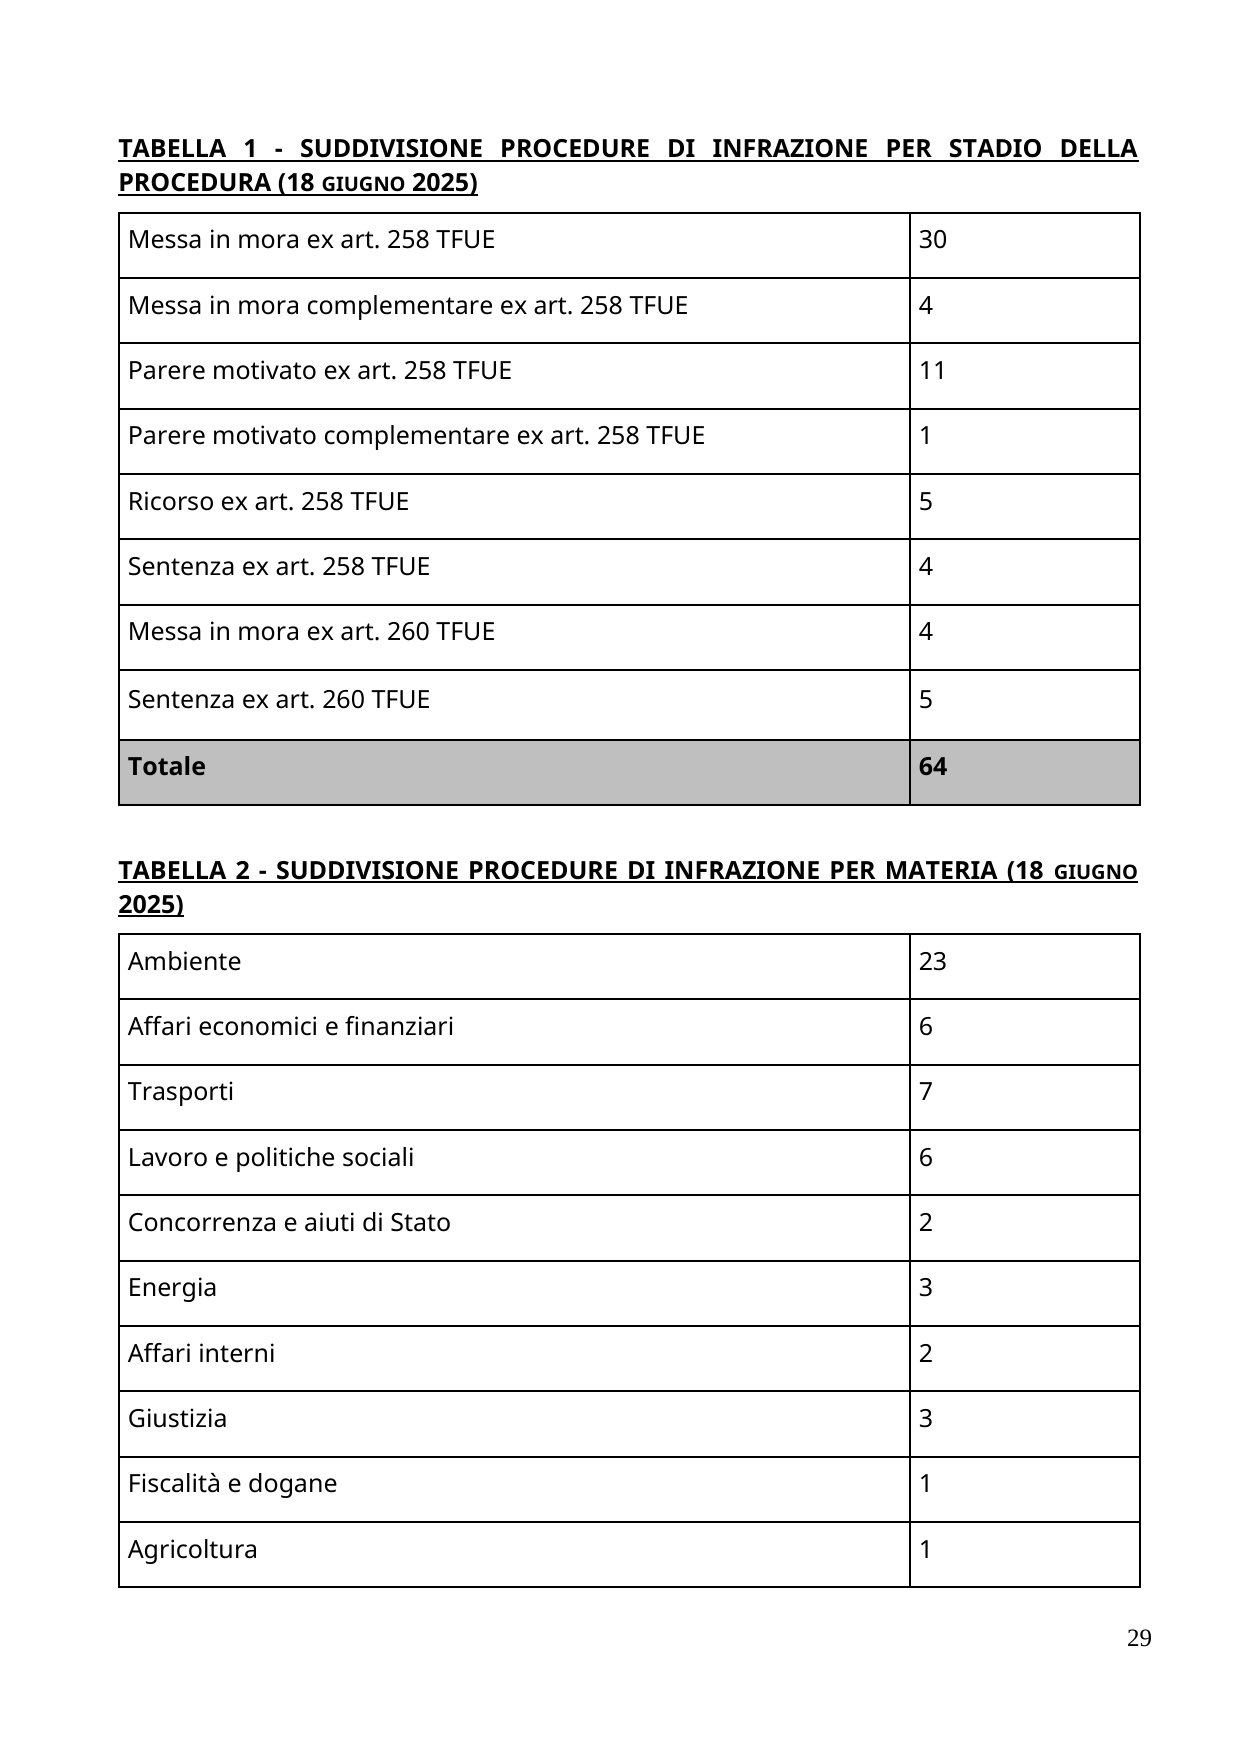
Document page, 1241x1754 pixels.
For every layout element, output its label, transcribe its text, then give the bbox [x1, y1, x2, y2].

table_cell Affari economici e finanziari [120, 1000, 909, 1064]
table_cell Ricorso ex art. 258 TFUE [120, 475, 909, 538]
table_cell Concorrenza e aiuti di Stato [120, 1196, 909, 1259]
table_cell Agricoltura [120, 1523, 909, 1586]
table_header Ambiente [120, 935, 909, 998]
table_header 30 [911, 214, 1139, 277]
table_cell 1 [911, 1523, 1139, 1586]
table_cell Energia [120, 1262, 909, 1325]
table_cell Trasporti [120, 1066, 909, 1129]
table_cell 2 [911, 1327, 1139, 1390]
table_cell 7 [911, 1066, 1139, 1129]
table_cell 3 [911, 1262, 1139, 1325]
table_cell 11 [911, 344, 1139, 408]
table_cell 5 [911, 671, 1139, 738]
text TABELLA 2 - SUDDIVISIONE PROCEDURE DI INFRAZIONE PER MATERIA (18 giugno 2025) [118, 852, 1139, 921]
table_cell Sentenza ex art. 260 TFUE [120, 671, 909, 738]
table_cell 6 [911, 1131, 1139, 1194]
table_cell Affari interni [120, 1327, 909, 1390]
table_cell 64 [911, 741, 1139, 804]
table_cell Fiscalità e dogane [120, 1458, 909, 1521]
table_cell 4 [911, 540, 1139, 603]
table_cell 1 [911, 1458, 1139, 1521]
table_cell 1 [911, 410, 1139, 473]
table_cell 6 [911, 1000, 1139, 1064]
table_header Messa in mora ex art. 258 TFUE [120, 214, 909, 277]
table_cell Parere motivato complementare ex art. 258 TFUE [120, 410, 909, 473]
table_cell Messa in mora complementare ex art. 258 TFUE [120, 279, 909, 342]
text TABELLA 1 - SUDDIVISIONE PROCEDURE DI INFRAZIONE PER STADIO DELLA PROCEDURA (18 giugno 2025) [118, 131, 1139, 160]
table_cell 5 [911, 475, 1139, 538]
text TABELLA 1 - SUDDIVISIONE PROCEDURE DI INFRAZIONE PER STADIO DELLA PROCEDURA (18 giugno 2025) [118, 162, 1139, 199]
table_cell Messa in mora ex art. 260 TFUE [120, 606, 909, 669]
table_header 23 [911, 935, 1139, 998]
table_cell Parere motivato ex art. 258 TFUE [120, 344, 909, 408]
table_cell Giustizia [120, 1392, 909, 1456]
table_cell 2 [911, 1196, 1139, 1259]
table_cell 4 [911, 279, 1139, 342]
table_cell 4 [911, 606, 1139, 669]
table_cell Sentenza ex art. 258 TFUE [120, 540, 909, 603]
table_cell 3 [911, 1392, 1139, 1456]
table_cell Lavoro e politiche sociali [120, 1131, 909, 1194]
table_cell Totale [120, 741, 909, 804]
